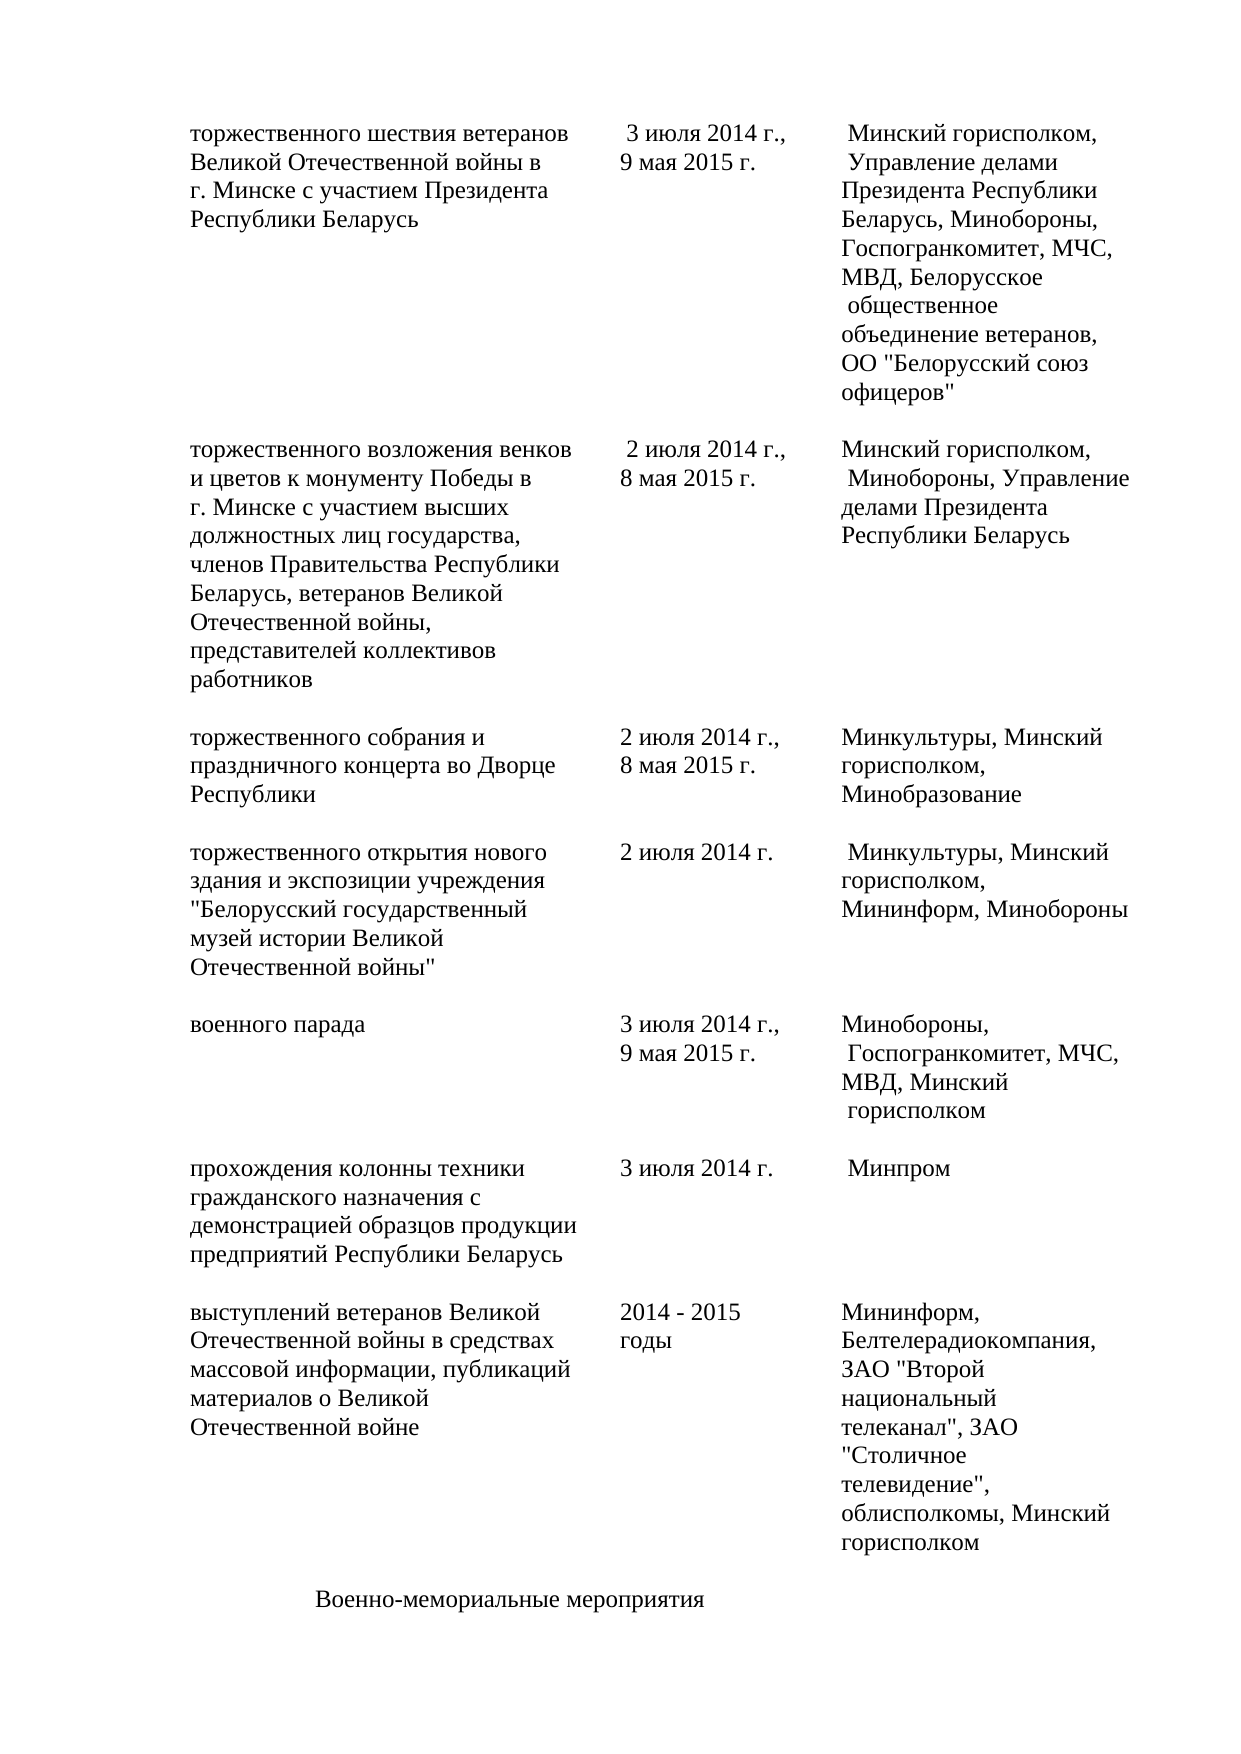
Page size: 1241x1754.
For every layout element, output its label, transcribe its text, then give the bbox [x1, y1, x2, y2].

text членов Правительства Республики [177, 549, 1152, 578]
text г. Минске с участием Президента Президента Республики [177, 176, 1152, 204]
text торжественного открытия нового 2 июля 2014 г. Минкультуры, Минский [177, 837, 1152, 866]
text общественное [177, 291, 1152, 319]
text предприятий Республики Беларусь [177, 1239, 1152, 1268]
text офицеров" [177, 377, 1152, 406]
text Республики Беларусь Беларусь, Минобороны, [177, 204, 1152, 233]
text "Столичное [177, 1441, 1152, 1469]
text работников [177, 664, 1152, 693]
text торжественного шествия ветеранов 3 июля 2014 г., Минский горисполком, [177, 118, 1152, 147]
text прохождения колонны техники 3 июля 2014 г. Минпром [177, 1153, 1152, 1182]
text гражданского назначения с [177, 1182, 1152, 1211]
text горисполком [177, 1527, 1152, 1556]
text Отечественной войне телеканал", ЗАО [177, 1412, 1152, 1441]
text Госпогранкомитет, МЧС, [177, 233, 1152, 262]
text представителей коллективов [177, 636, 1152, 664]
text ОО "Белорусский союз [177, 348, 1152, 377]
text Отечественной войны в средствах годы Белтелерадиокомпания, [177, 1326, 1152, 1354]
text Отечественной войны, [177, 607, 1152, 636]
text МВД, Белорусское [177, 262, 1152, 291]
text торжественного возложения венков 2 июля 2014 г., Минский горисполком, [177, 434, 1152, 463]
text г. Минске с участием высших делами Президента [177, 492, 1152, 521]
text и цветов к монументу Победы в 8 мая 2015 г. Минобороны, Управление [177, 463, 1152, 492]
text 9 мая 2015 г. Госпогранкомитет, МЧС, [177, 1038, 1152, 1067]
text выступлений ветеранов Великой 2014 - 2015 Мининформ, [177, 1297, 1152, 1326]
text "Белорусский государственный Мининформ, Минобороны [177, 894, 1152, 923]
text Беларусь, ветеранов Великой [177, 578, 1152, 607]
text праздничного концерта во Дворце 8 мая 2015 г. горисполком, [177, 751, 1152, 779]
text должностных лиц государства, Республики Беларусь [177, 521, 1152, 549]
text Республики Минобразование [177, 779, 1152, 808]
text Отечественной войны" [177, 952, 1152, 981]
text торжественного собрания и 2 июля 2014 г., Минкультуры, Минский [177, 722, 1152, 751]
text Военно-мемориальные мероприятия [177, 1584, 1152, 1613]
text Великой Отечественной войны в 9 мая 2015 г. Управление делами [177, 147, 1152, 176]
text телевидение", [177, 1469, 1152, 1498]
text объединение ветеранов, [177, 319, 1152, 348]
text военного парада 3 июля 2014 г., Минобороны, [177, 1009, 1152, 1038]
text МВД, Минский [177, 1067, 1152, 1096]
text демонстрацией образцов продукции [177, 1211, 1152, 1239]
text массовой информации, публикаций ЗАО "Второй [177, 1354, 1152, 1383]
text материалов о Великой национальный [177, 1383, 1152, 1412]
text облисполкомы, Минский [177, 1498, 1152, 1527]
text здания и экспозиции учреждения горисполком, [177, 866, 1152, 894]
text горисполком [177, 1096, 1152, 1124]
text музей истории Великой [177, 923, 1152, 952]
